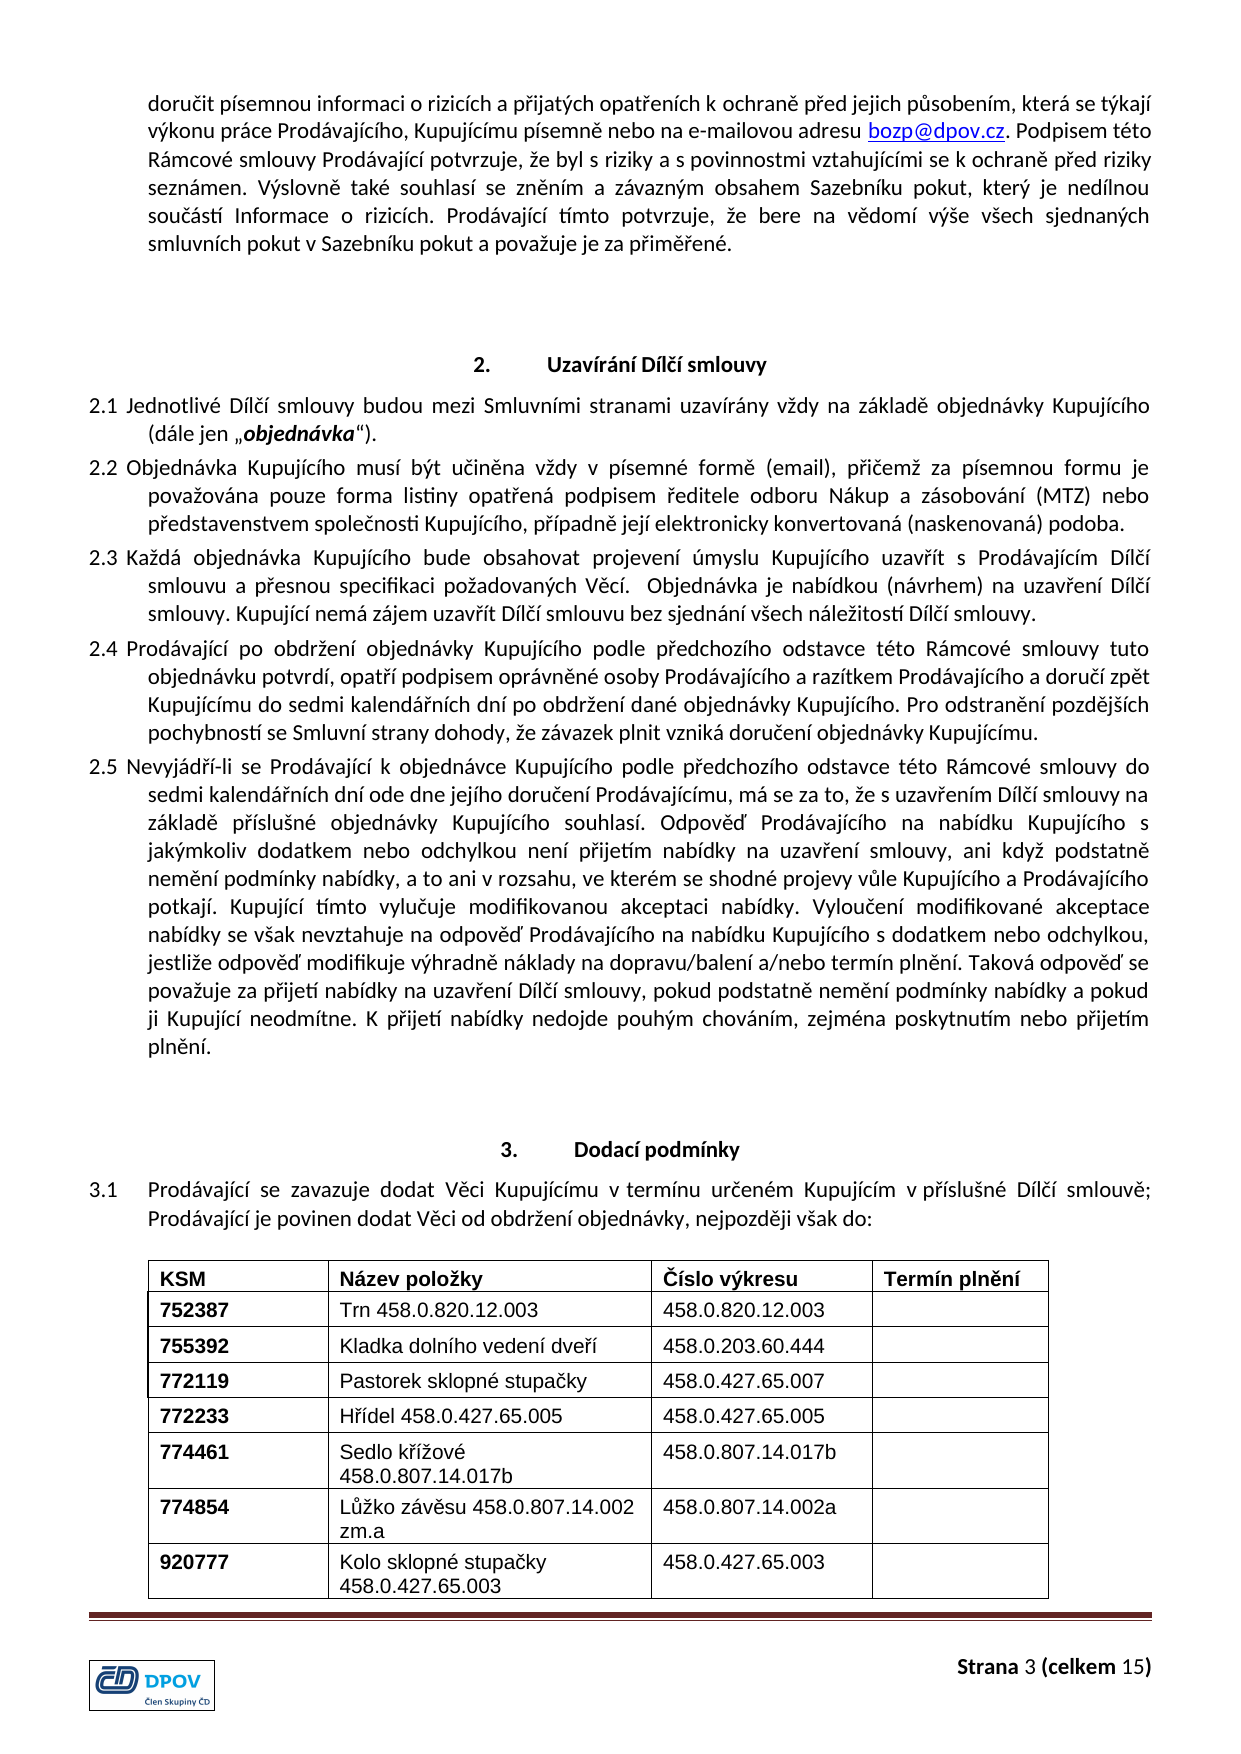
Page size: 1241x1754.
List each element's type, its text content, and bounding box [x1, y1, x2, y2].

table_cell Sedlo křížové 458.0.807.14.017b [329, 1433, 651, 1487]
table_cell [873, 1433, 1048, 1487]
table_cell [873, 1327, 1048, 1362]
table_cell 458.0.203.60.444 [652, 1327, 872, 1362]
list Nevyjádří-li se Prodávající k objednávce Kupujícího podle předchozího odstavce této Rámcové smlouvy do sedmi kalendářních dní ode dne jejího doručení Prodávajícímu, má se za to, že s uzavřením Dílčí smlouvy na základě příslušné objednávky Kupujícího souhlasí. Odpověď Prodávajícího na nabídku Kupujícího s jakýmkoliv dodatkem nebo odchylkou není přijetím nabídky na uzavření smlouvy, ani když podstatně nemění podmínky nabídky, a to ani v rozsahu, ve kterém se shodné projevy vůle Kupujícího a Prodávajícího potkají. Kupující tímto vylučuje modifikovanou akceptaci nabídky. Vyloučení modifikované akceptace nabídky se však nevztahuje na odpověď Prodávajícího na nabídku Kupujícího s dodatkem nebo odchylkou, jestliže odpověď modifikuje výhradně náklady na dopravu/balení a/nebo termín plnění. Taková odpověď se považuje za přijetí nabídky na uzavření Dílčí smlouvy, pokud podstatně nemění podmínky nabídky a pokud ji Kupující neodmítne. K přijetí nabídky nedojde pouhým chováním, zejména poskytnutím nebo přijetím plnění. [89, 752, 1152, 1060]
table_header Termín plnění [873, 1261, 1048, 1291]
table_cell Pastorek sklopné stupačky [329, 1363, 651, 1397]
table_cell Kolo sklopné stupačky 458.0.427.65.003 [329, 1544, 651, 1598]
table_cell 458.0.807.14.017b [652, 1433, 872, 1487]
list Prodávající po obdržení objednávky Kupujícího podle předchozího odstavce této Rámcové smlouvy tuto objednávku potvrdí, opatří podpisem oprávněné osoby Prodávajícího a razítkem Prodávajícího a doručí zpět Kupujícímu do sedmi kalendářních dní po obdržení dané objednávky Kupujícího. Pro odstranění pozdějších pochybností se Smluvní strany dohody, že závazek plnit vzniká doručení objednávky Kupujícímu. [89, 634, 1152, 746]
table_cell 458.0.807.14.002a [652, 1489, 872, 1543]
list Jednotlivé Dílčí smlouvy budou mezi Smluvními stranami uzavírány vždy na základě objednávky Kupujícího (dále jen „objednávka“). [89, 391, 1152, 447]
table_cell 774854 [149, 1489, 328, 1543]
table_cell Kladka dolního vedení dveří [329, 1327, 651, 1362]
table_header Název položky [329, 1261, 651, 1291]
table_cell 774461 [149, 1433, 328, 1487]
table_cell 458.0.427.65.005 [652, 1398, 872, 1432]
table_cell [873, 1398, 1048, 1432]
table_cell 772119 [149, 1363, 328, 1397]
table_header Číslo výkresu [652, 1261, 872, 1291]
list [89, 89, 1152, 257]
table_cell [873, 1489, 1048, 1543]
table_cell [873, 1544, 1048, 1598]
table_cell 458.0.427.65.007 [652, 1363, 872, 1397]
table_cell 920777 [149, 1544, 328, 1598]
table_cell Lůžko závěsu 458.0.807.14.002 zm.a [329, 1489, 651, 1543]
table_cell 755392 [149, 1327, 328, 1362]
table_cell Trn 458.0.820.12.003 [329, 1292, 651, 1326]
table_header KSM [149, 1261, 328, 1291]
table_cell 458.0.820.12.003 [652, 1292, 872, 1326]
table_cell 752387 [149, 1292, 328, 1326]
text 2. Uzavírání Dílčí smlouvy [89, 350, 1152, 378]
list Objednávka Kupujícího musí být učiněna vždy v písemné formě (email), přičemž za písemnou formu je považována pouze forma listiny opatřená podpisem ředitele odboru Nákup a zásobování (MTZ) nebo představenstvem společnosti Kupujícího, případně její elektronicky konvertovaná (naskenovaná) podoba. [89, 453, 1152, 537]
list Každá objednávka Kupujícího bude obsahovat projevení úmyslu Kupujícího uzavřít s Prodávajícím Dílčí smlouvu a přesnou specifikaci požadovaných Věcí. Objednávka je nabídkou (návrhem) na uzavření Dílčí smlouvy. Kupující nemá zájem uzavřít Dílčí smlouvu bez sjednání všech náležitostí Dílčí smlouvy. [89, 543, 1152, 627]
text 3. Dodací podmínky [89, 1135, 1152, 1163]
table_cell [873, 1363, 1048, 1397]
table_cell 772233 [149, 1398, 328, 1432]
picture [90, 1661, 214, 1710]
table_cell 458.0.427.65.003 [652, 1544, 872, 1598]
text 3.1 Prodávající se zavazuje dodat Věci Kupujícímu v termínu určeném Kupujícím v příslušné Dílčí smlouvě; Prodávající je povinen dodat Věci od obdržení objednávky, nejpozději však do: [89, 1176, 1152, 1232]
table_cell [873, 1292, 1048, 1326]
table_cell Hřídel 458.0.427.65.005 [329, 1398, 651, 1432]
